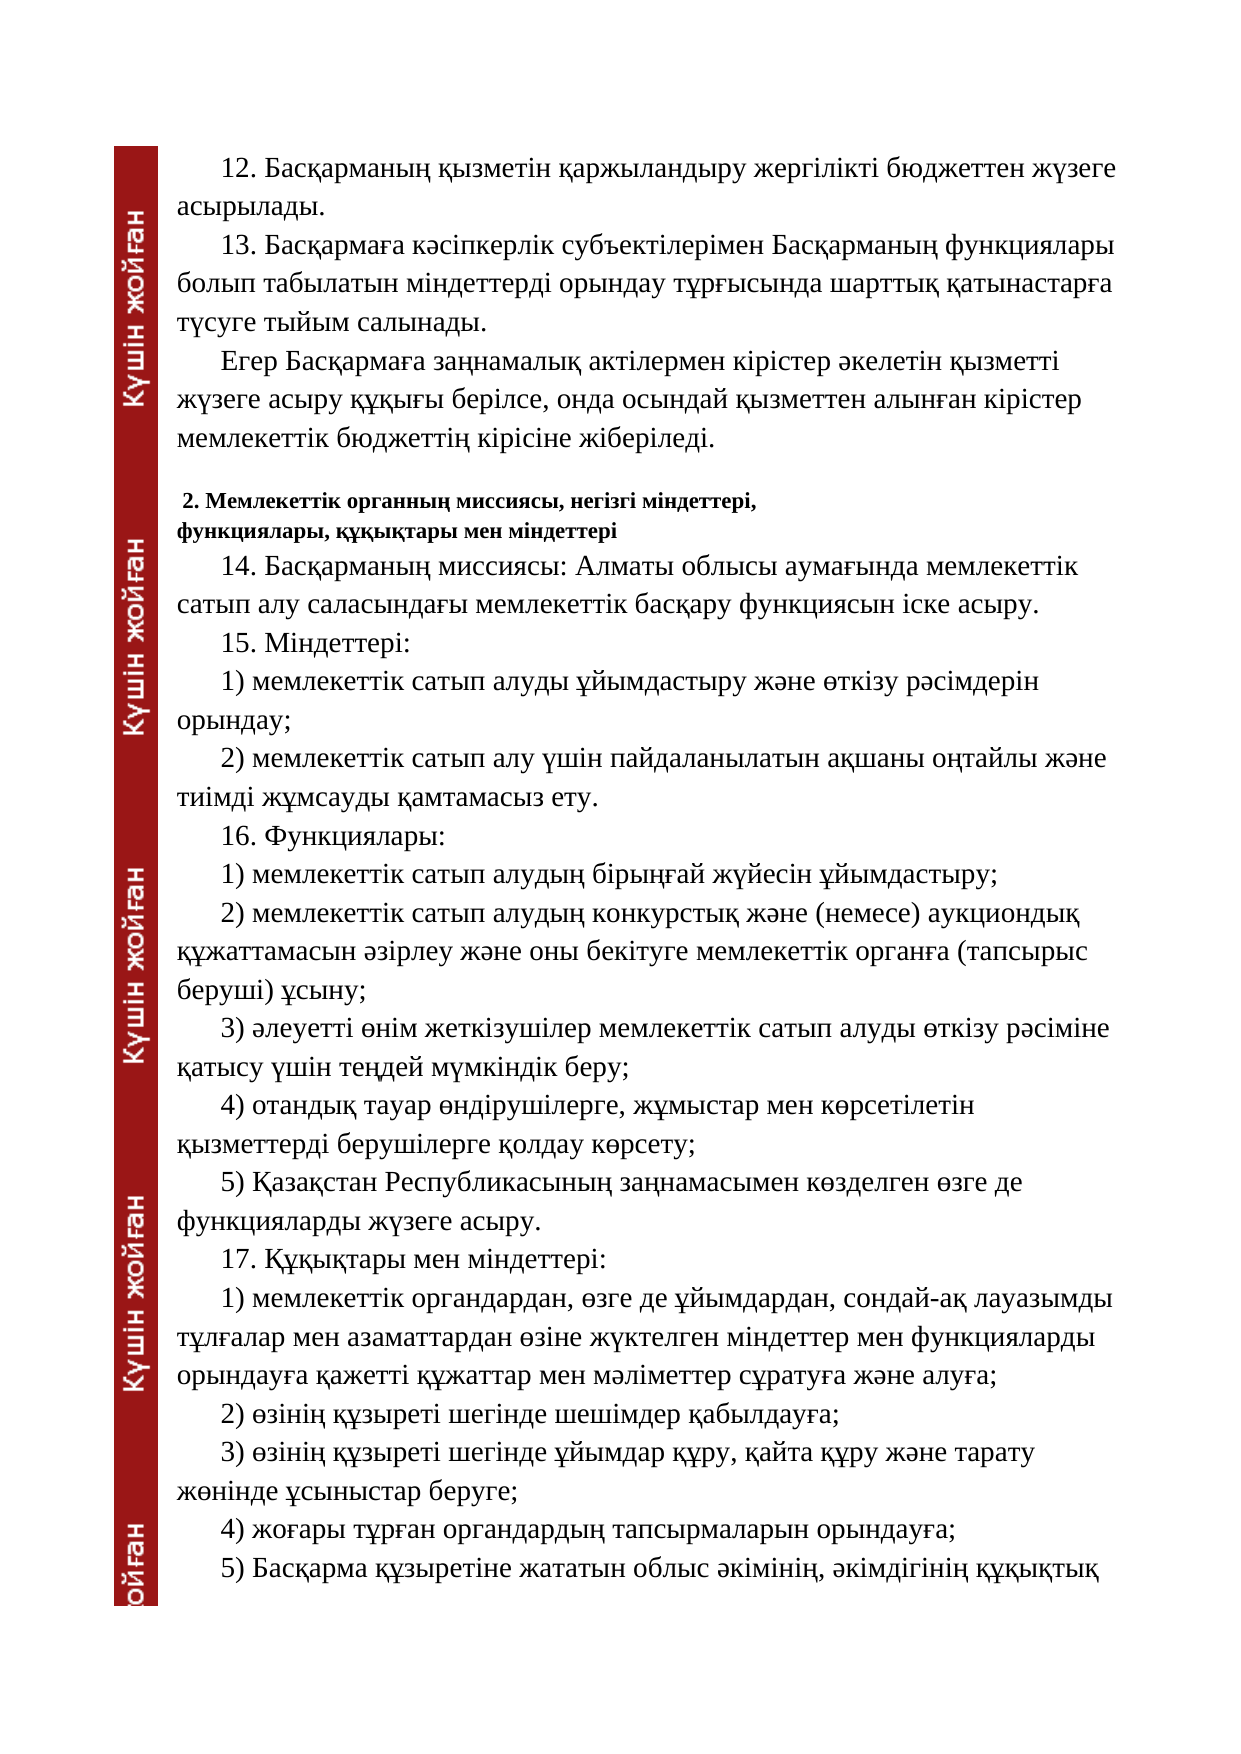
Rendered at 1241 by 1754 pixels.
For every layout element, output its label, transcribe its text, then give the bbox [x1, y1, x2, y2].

picture [114, 1583, 158, 1606]
picture [114, 146, 158, 150]
text 2. Мемлекеттік органның миссиясы, негізгі міндеттері, функциялары, құқықтары мен міндеттері [112, 487, 1128, 544]
picture [114, 483, 158, 487]
picture [114, 544, 158, 548]
